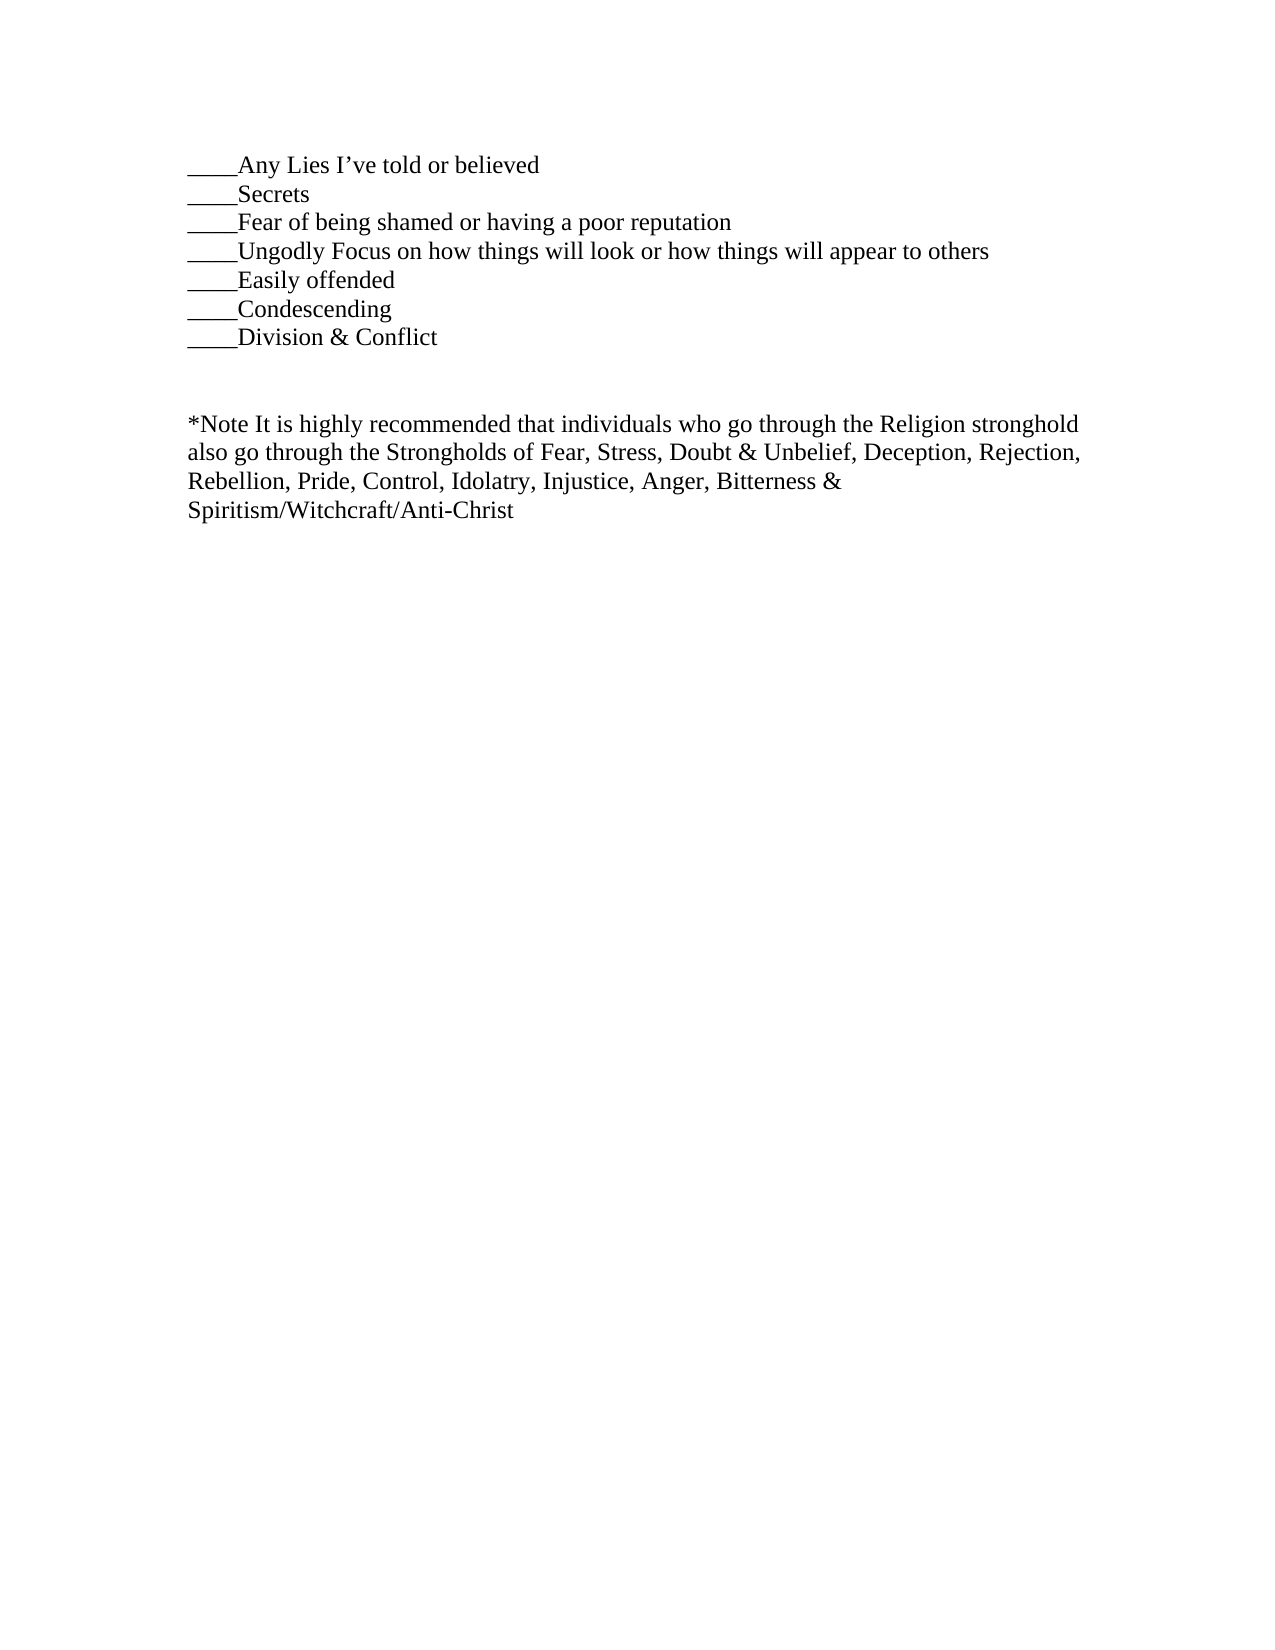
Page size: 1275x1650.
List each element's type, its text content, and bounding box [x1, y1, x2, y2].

text ____Any Lies I’ve told or believed [187, 150, 1087, 179]
text ____Division & Conflict [187, 322, 1087, 351]
text ____Condescending [187, 294, 1087, 322]
text ____Secrets [187, 179, 1087, 207]
text ____Ungodly Focus on how things will look or how things will appear to others [187, 236, 1087, 265]
text ____Easily offended [187, 265, 1087, 294]
text *Note It is highly recommended that individuals who go through the Religion stronghold also go through the Strongholds of Fear, Stress, Doubt & Unbelief, Deception, Rejection, Rebellion, Pride, Control, Idolatry, Injustice, Anger, Bitterness & Spiritism/Witchcraft/Anti-Christ [187, 409, 1087, 524]
text ____Fear of being shamed or having a poor reputation [187, 207, 1087, 236]
